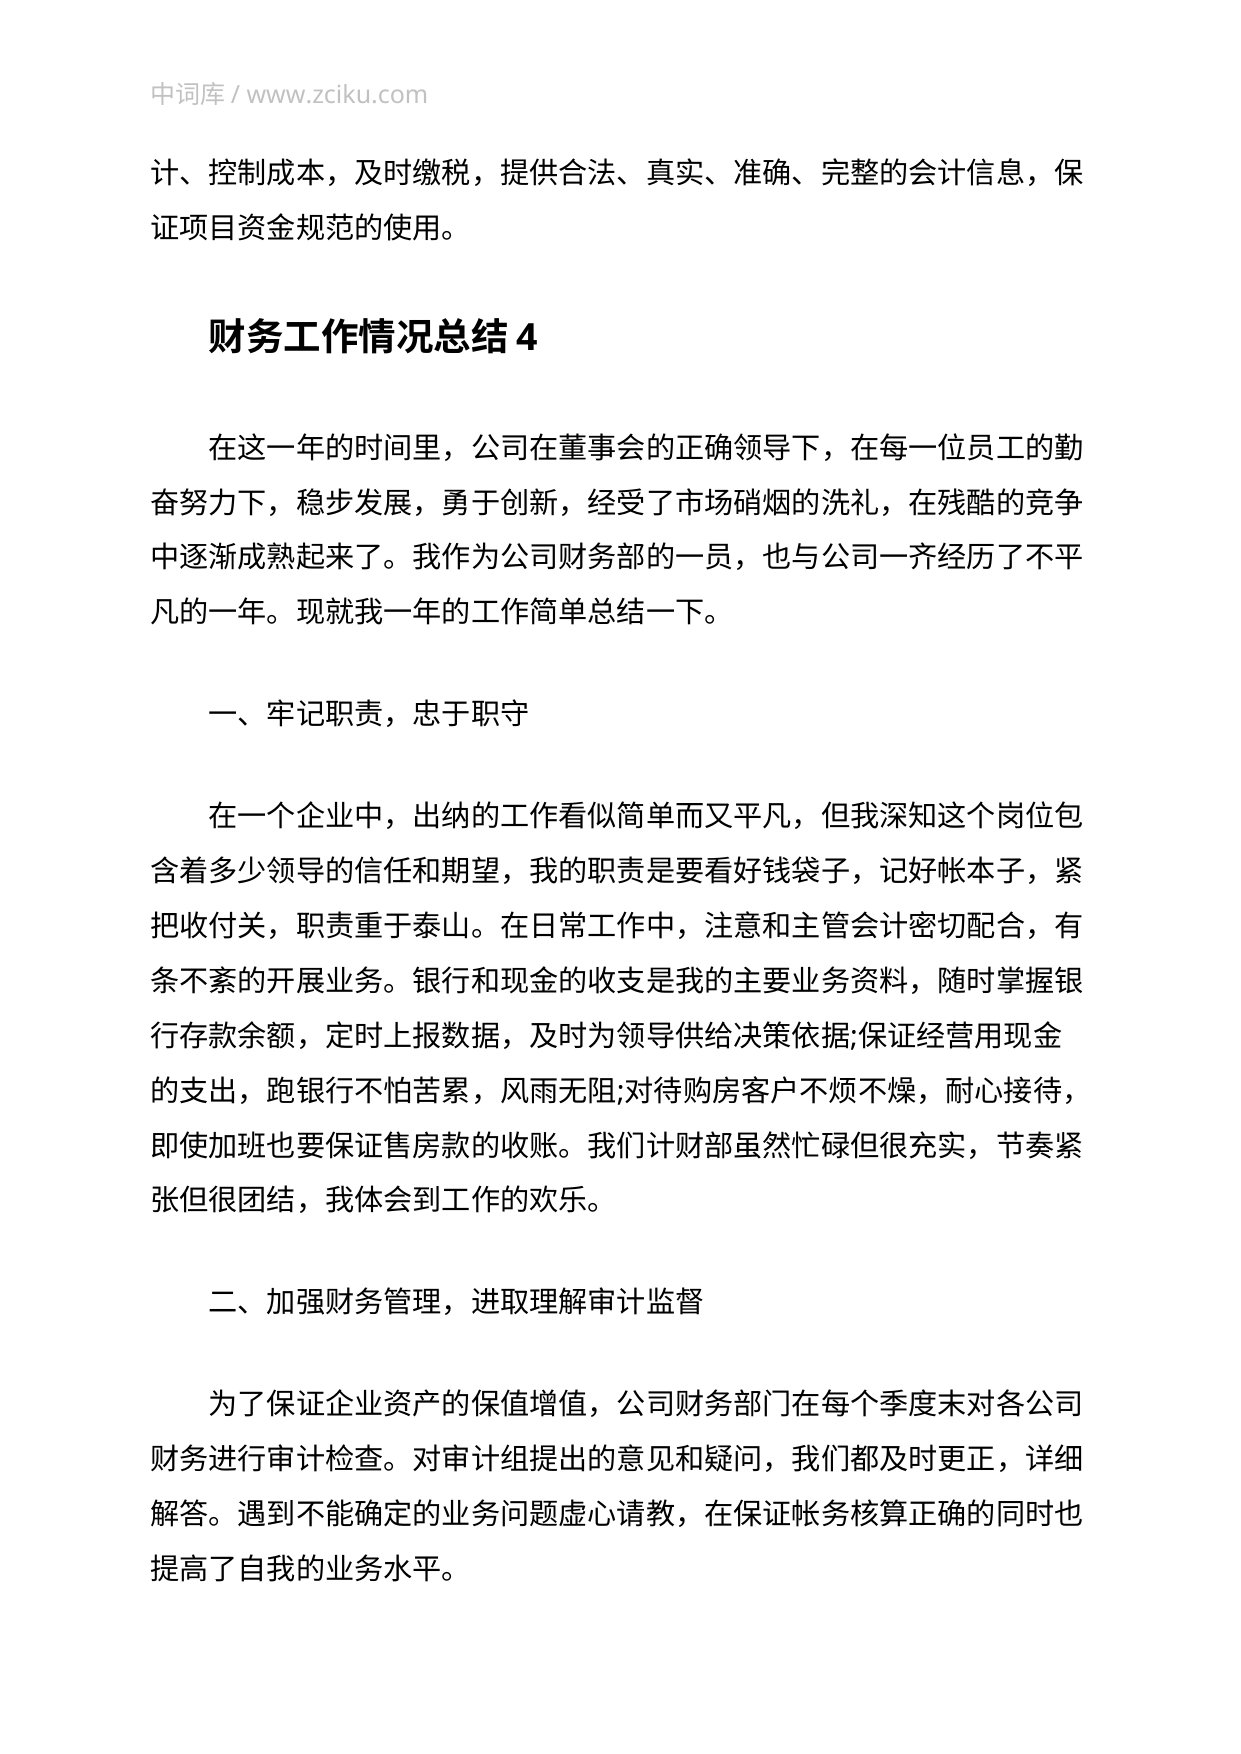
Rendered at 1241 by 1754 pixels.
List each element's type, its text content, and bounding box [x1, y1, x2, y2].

text 为了保证企业资产的保值增值，公司财务部门在每个季度末对各公司财务进行审计检查。对审计组提出的意见和疑问，我们都及时更正，详细解答。遇到不能确定的业务问题虚心请教，在保证帐务核算正确的同时也提高了自我的业务水平。 [150, 1381, 1090, 1587]
text 一、牢记职责，忠于职守 [150, 691, 1090, 733]
text 在这一年的时间里，公司在董事会的正确领导下，在每一位员工的勤奋努力下，稳步发展，勇于创新，经受了市场硝烟的洗礼，在残酷的竞争中逐渐成熟起来了。我作为公司财务部的一员，也与公司一齐经历了不平凡的一年。现就我一年的工作简单总结一下。 [150, 424, 1090, 631]
text 在一个企业中，出纳的工作看似简单而又平凡，但我深知这个岗位包含着多少领导的信任和期望，我的职责是要看好钱袋子，记好帐本子，紧把收付关，职责重于泰山。在日常工作中，注意和主管会计密切配合，有条不紊的开展业务。银行和现金的收支是我的主要业务资料，随时掌握银行存款余额，定时上报数据，及时为领导供给决策依据;保证经营用现金的支出，跑银行不怕苦累，风雨无阻;对待购房客户不烦不燥，耐心接待，即使加班也要保证售房款的收账。我们计财部虽然忙碌但很充实，节奏紧张但很团结，我体会到工作的欢乐。 [150, 792, 1090, 1219]
text 财务工作情况总结4 [150, 307, 1090, 361]
text 二、加强财务管理，进取理解审计监督 [150, 1279, 1090, 1321]
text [150, 150, 1090, 247]
